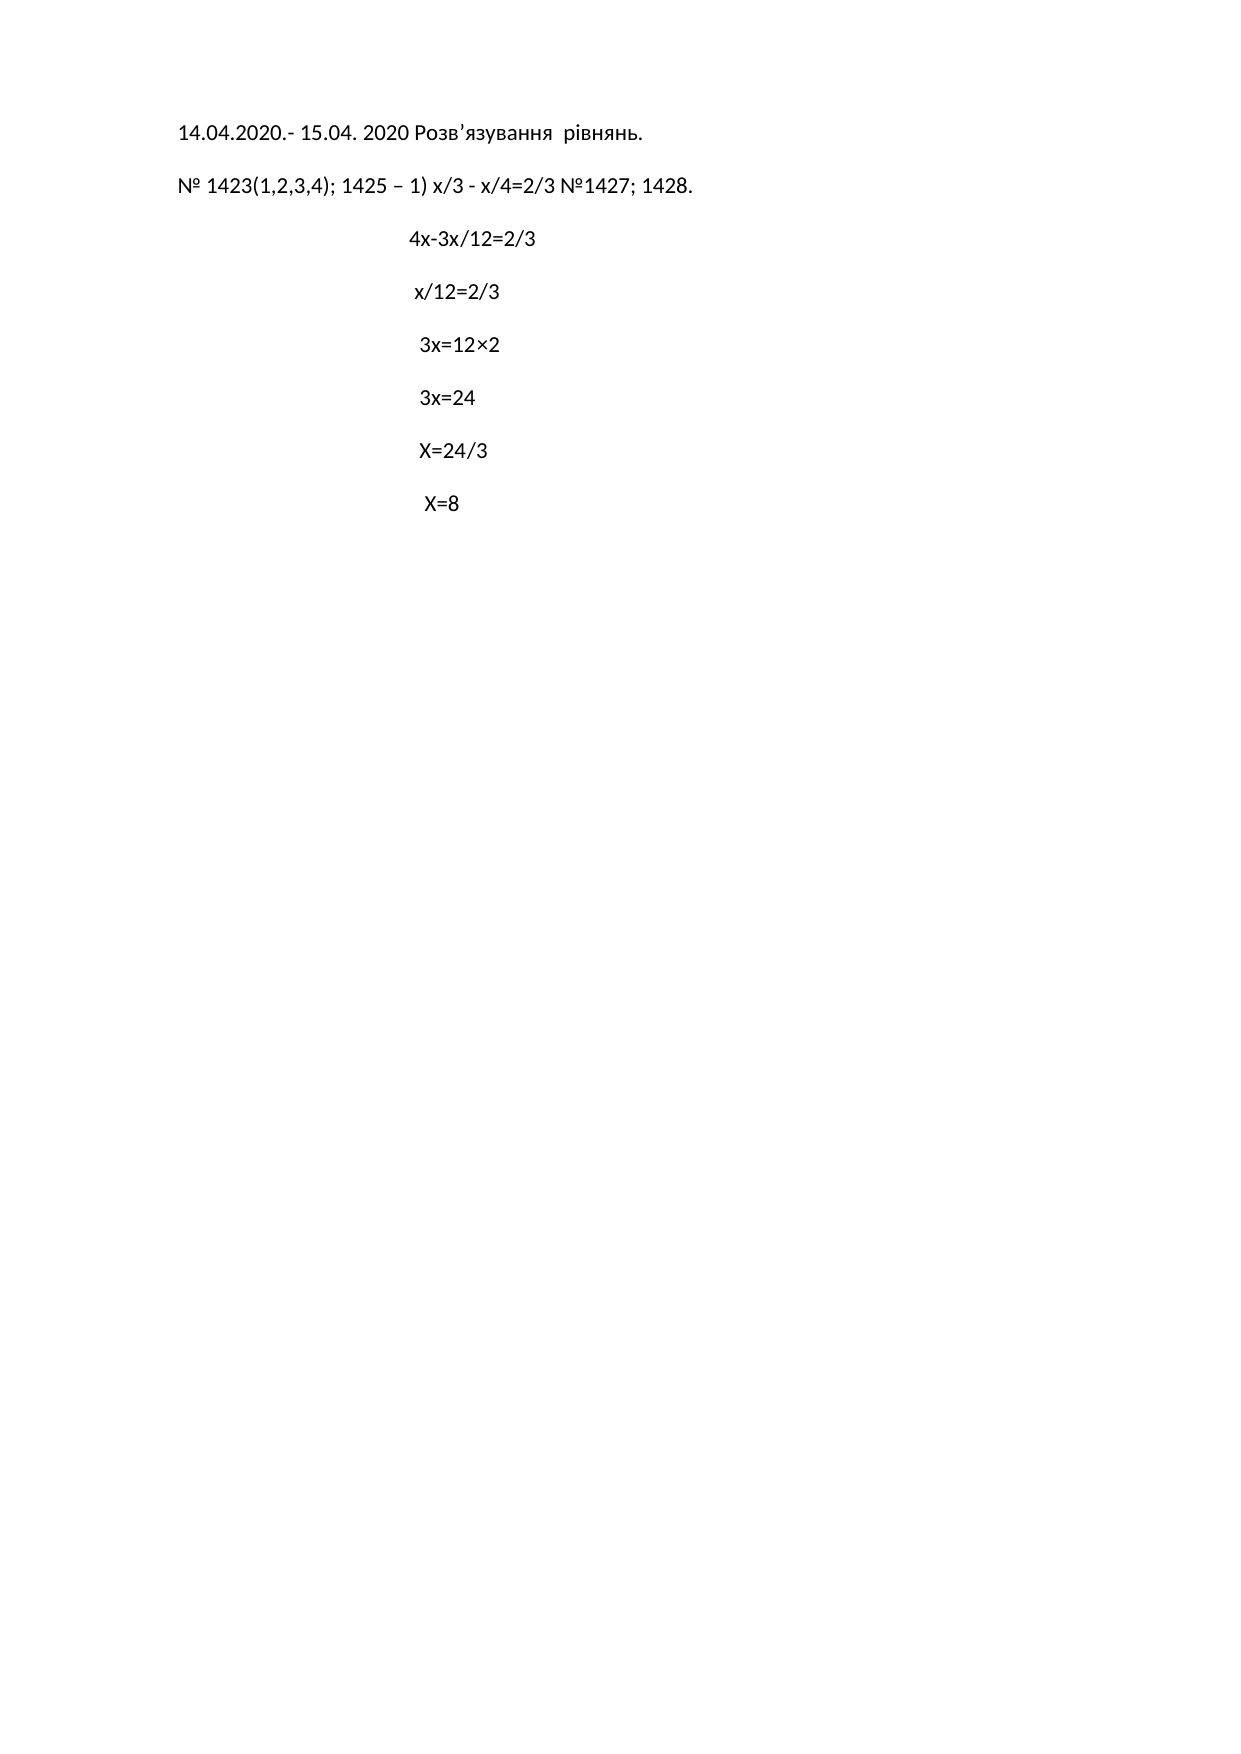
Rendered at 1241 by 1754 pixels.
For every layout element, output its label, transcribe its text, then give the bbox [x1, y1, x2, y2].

text Х=8 [177, 489, 1152, 517]
text 3х=12×2 [177, 330, 1152, 358]
text х/12=2/3 [177, 277, 1152, 305]
text Х=24/3 [177, 436, 1152, 464]
text 3х=24 [177, 383, 1152, 411]
text № 1423(1,2,3,4); 1425 – 1) х/3 - х/4=2/3 №1427; 1428. [177, 171, 1152, 199]
text 4х-3х/12=2/3 [177, 224, 1152, 252]
text 14.04.2020.- 15.04. 2020 Розвʼязування рівнянь. [177, 118, 1152, 146]
